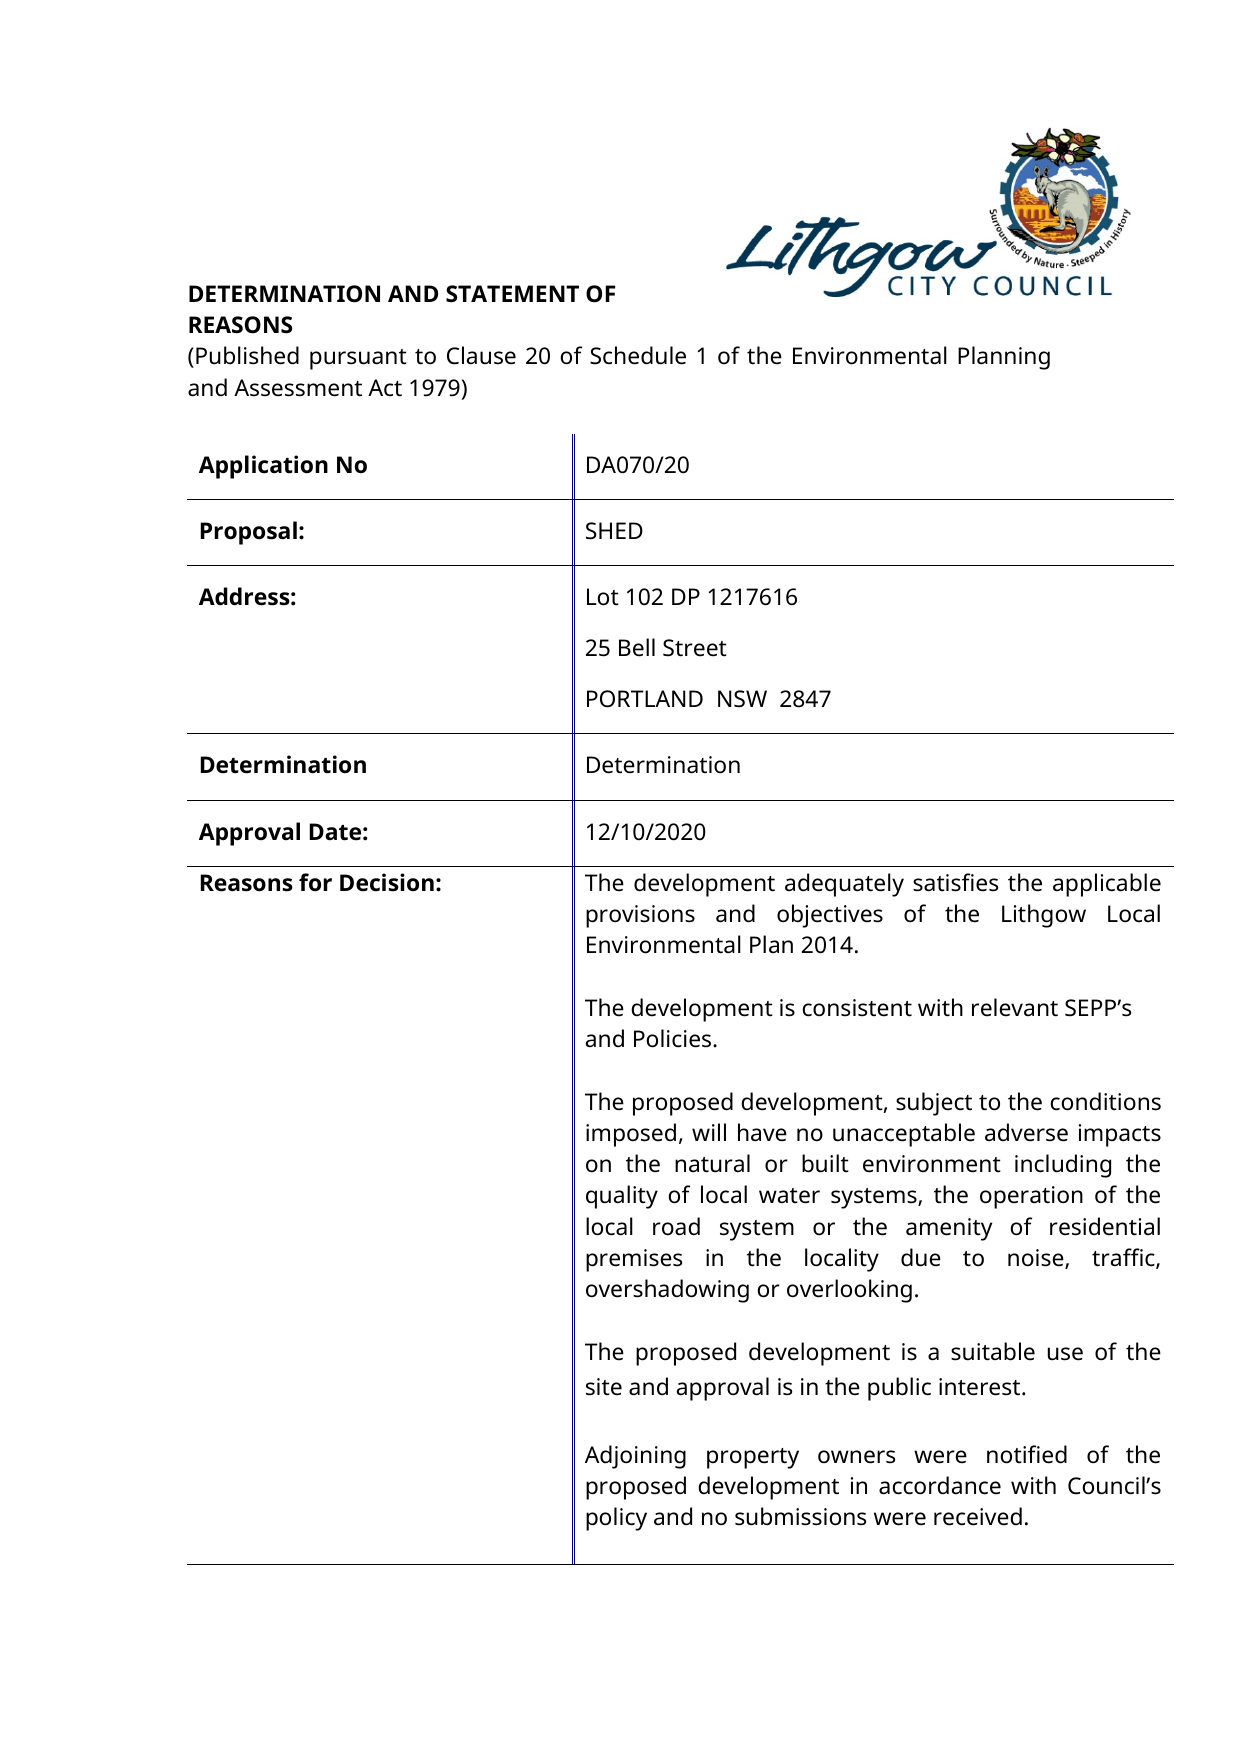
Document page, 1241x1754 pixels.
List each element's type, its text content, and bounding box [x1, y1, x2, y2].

text DETERMINATION AND STATEMENT OF REASONS [187, 278, 1053, 340]
table_cell The development adequately satisfies the applicable provisions and objectives of the Lithgow Local Environmental Plan 2014. The development is consistent with relevant SEPP’s and Policies. The proposed development, subject to the conditions imposed, will have no unacceptable adverse impacts on the natural or built environment including the quality of local water systems, the operation of the local road system or the amenity of residential premises in the locality due to noise, traffic, overshadowing or overlooking. The proposed development is a suitable use of the site and approval is in the public interest. Adjoining property owners were notified of the proposed development in accordance with Council’s policy and no submissions were received. [575, 867, 1173, 1563]
table_cell Lot 102 DP 1217616 25 Bell Street PORTLAND NSW 2847 [575, 566, 1173, 733]
picture [726, 125, 1143, 297]
table_cell SHED [575, 500, 1173, 565]
table_cell Approval Date: [187, 801, 572, 866]
table_cell Proposal: [187, 500, 572, 565]
table_cell Reasons for Decision: [187, 867, 572, 1563]
table_cell Determination [187, 734, 572, 799]
table_header DA070/20 [575, 434, 1173, 499]
table_header Application No [187, 434, 572, 499]
table_cell 12/10/2020 [575, 801, 1173, 866]
table_cell Determination [575, 734, 1173, 799]
table_cell Address: [187, 566, 572, 733]
text (Published pursuant to Clause 20 of Schedule 1 of the Environmental Planning and Assessment Act 1979) [187, 340, 1053, 403]
